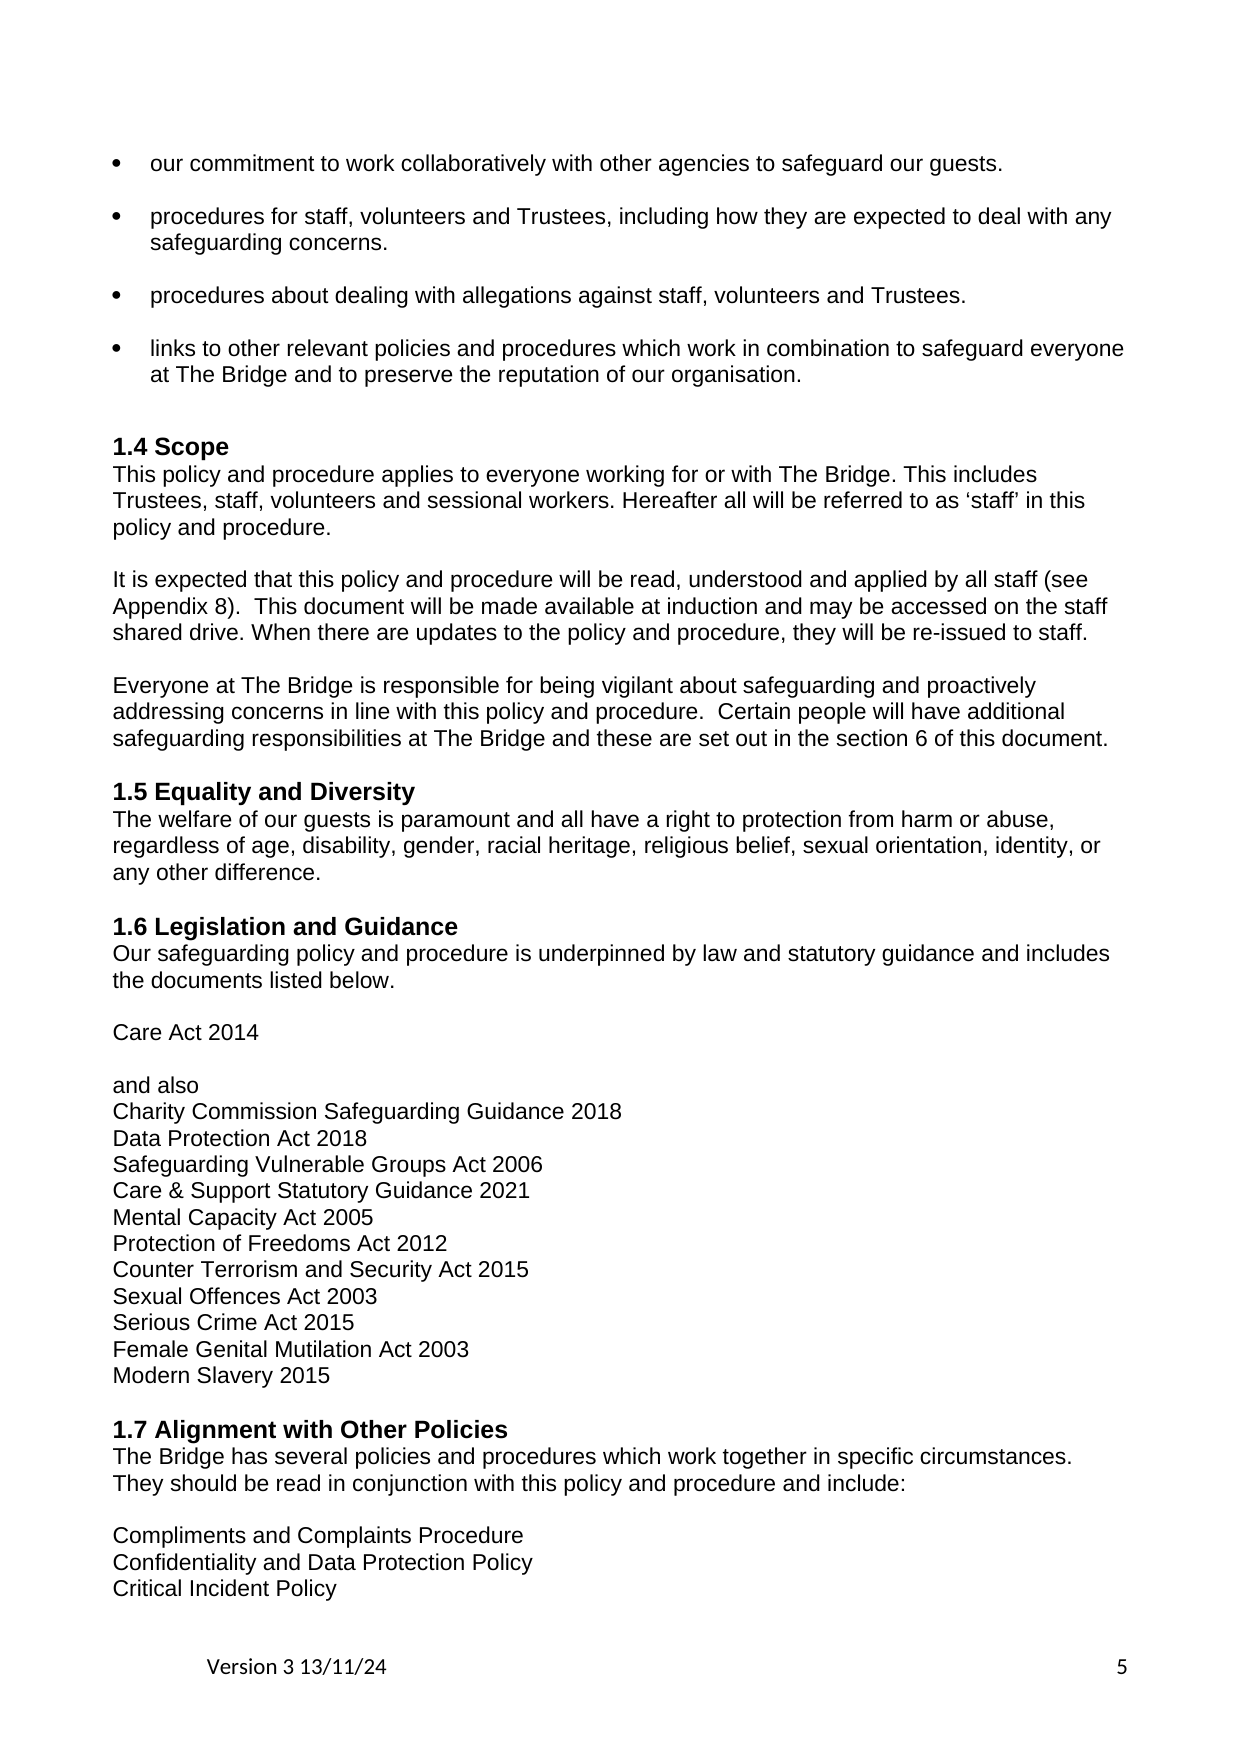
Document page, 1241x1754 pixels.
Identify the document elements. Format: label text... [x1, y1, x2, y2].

text Our safeguarding policy and procedure is underpinned by law and statutory guidance and includes the documents listed below. [112, 940, 1128, 993]
text Compliments and Complaints Procedure [112, 1522, 1128, 1549]
text Charity Commission Safeguarding Guidance 2018 [112, 1098, 1128, 1125]
text The welfare of our guests is paramount and all have a right to protection from harm or abuse, regardless of age, disability, gender, racial heritage, religious belief, sexual orientation, identity, or any other difference. [112, 806, 1128, 885]
text Care & Support Statutory Guidance 2021 [112, 1177, 1128, 1204]
text Female Genital Mutilation Act 2003 [112, 1336, 1128, 1362]
text and also [112, 1072, 1128, 1098]
text Modern Slavery 2015 [112, 1362, 1128, 1388]
text Counter Terrorism and Security Act 2015 [112, 1256, 1128, 1283]
list procedures for staff, volunteers and Trustees, including how they are expected to deal with any safeguarding concerns. [112, 203, 1128, 255]
text 1.5 Equality and Diversity [112, 777, 1128, 806]
text Care Act 2014 [112, 1019, 1128, 1046]
text This policy and procedure applies to everyone working for or with The Bridge. This includes Trustees, staff, volunteers and sessional workers. Hereafter all will be referred to as ‘staff’ in this policy and procedure. [112, 461, 1128, 540]
list links to other relevant policies and procedures which work in combination to safeguard everyone at The Bridge and to preserve the reputation of our organisation. [112, 334, 1128, 387]
text Serious Crime Act 2015 [112, 1309, 1128, 1336]
text Protection of Freedoms Act 2012 [112, 1230, 1128, 1256]
text Everyone at The Bridge is responsible for being vigilant about safeguarding and proactively addressing concerns in line with this policy and procedure. Certain people will have additional safeguarding responsibilities at The Bridge and these are set out in the section 6 of this document. [112, 672, 1128, 751]
text Data Protection Act 2018 [112, 1125, 1128, 1151]
list procedures about dealing with allegations against staff, volunteers and Trustees. [112, 282, 1128, 308]
list our commitment to work collaboratively with other agencies to safeguard our guests. [112, 150, 1128, 176]
text Confidentiality and Data Protection Policy [112, 1549, 1128, 1575]
text It is expected that this policy and procedure will be read, understood and applied by all staff (see Appendix 8). This document will be made available at induction and may be accessed on the staff shared drive. When there are updates to the policy and procedure, they will be re-issued to staff. [112, 566, 1128, 646]
text Sexual Offences Act 2003 [112, 1283, 1128, 1309]
text The Bridge has several policies and procedures which work together in specific circumstances. They should be read in conjunction with this policy and procedure and include: [112, 1443, 1128, 1496]
text Safeguarding Vulnerable Groups Act 2006 [112, 1151, 1128, 1177]
text 1.7 Alignment with Other Policies [112, 1414, 1128, 1443]
text Mental Capacity Act 2005 [112, 1204, 1128, 1230]
text 1.6 Legislation and Guidance [112, 911, 1128, 940]
text Critical Incident Policy [112, 1575, 1128, 1601]
text 1.4 Scope [112, 432, 1128, 461]
